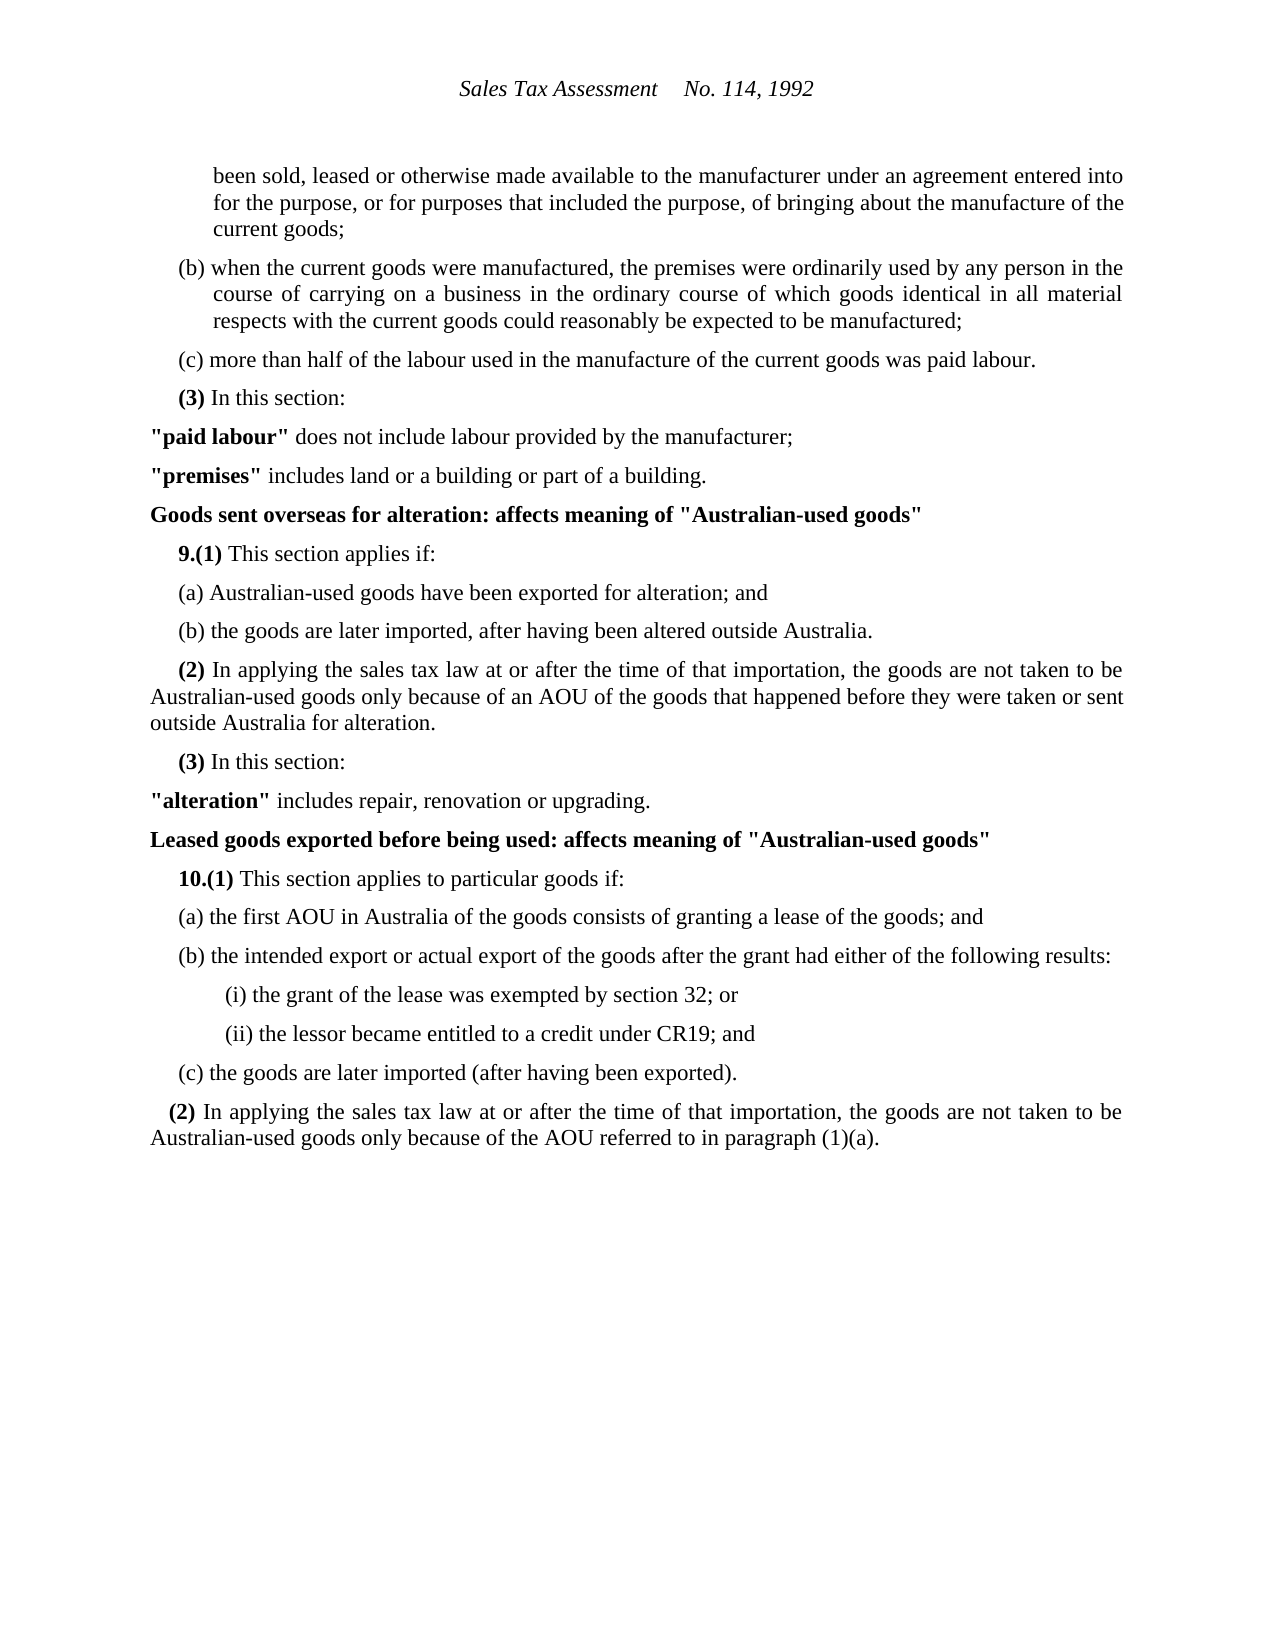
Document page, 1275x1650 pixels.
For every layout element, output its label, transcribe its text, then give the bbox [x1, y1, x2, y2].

text (3) In this section: [150, 748, 1125, 774]
text (a) Australian-used goods have been exported for alteration; and [178, 579, 1125, 605]
text "paid labour" does not include labour provided by the manufacturer; [150, 423, 1125, 450]
text (b) the goods are later imported, after having been altered outside Australia. [178, 618, 1125, 644]
text (i) the grant of the lease was exempted by section 32; or [225, 981, 1125, 1007]
text "alteration" includes repair, renovation or upgrading. [150, 787, 1125, 813]
text Goods sent overseas for alteration: affects meaning of "Australian-used goods" [150, 501, 1125, 527]
text (b) the intended export or actual export of the goods after the grant had either of the following results: [178, 942, 1125, 969]
text 9.(1) This section applies if: [178, 540, 1125, 566]
text (c) the goods are later imported (after having been exported). [178, 1059, 1125, 1085]
text (2) In applying the sales tax law at or after the time of that importation, the goods are not taken to be Australian-used goods only because of an AOU of the goods that happened before they were taken or sent outside Australia for alteration. [150, 656, 1125, 736]
text (2) In applying the sales tax law at or after the time of that importation, the goods are not taken to be Australian-used goods only because of the AOU referred to in paragraph (1)(a). [150, 1098, 1125, 1150]
text Leased goods exported before being used: affects meaning of "Australian-used goods" [150, 826, 1125, 852]
text been sold, leased or otherwise made available to the manufacturer under an agreement entered into for the purpose, or for purposes that included the purpose, of bringing about the manufacture of the current goods; [213, 162, 1125, 242]
text (ii) the lessor became entitled to a credit under CR19; and [225, 1020, 1125, 1046]
text "premises" includes land or a building or part of a building. [150, 462, 1125, 488]
text (3) In this section: [178, 384, 1125, 411]
text 10.(1) This section applies to particular goods if: [150, 864, 1125, 891]
text (a) the first AOU in Australia of the goods consists of granting a lease of the goods; and [178, 903, 1125, 930]
text (c) more than half of the labour used in the manufacture of the current goods was paid labour. [178, 346, 1125, 372]
text (b) when the current goods were manufactured, the premises were ordinarily used by any person in the course of carrying on a business in the ordinary course of which goods identical in all material respects with the current goods could reasonably be expected to be manufactured; [178, 254, 1125, 333]
